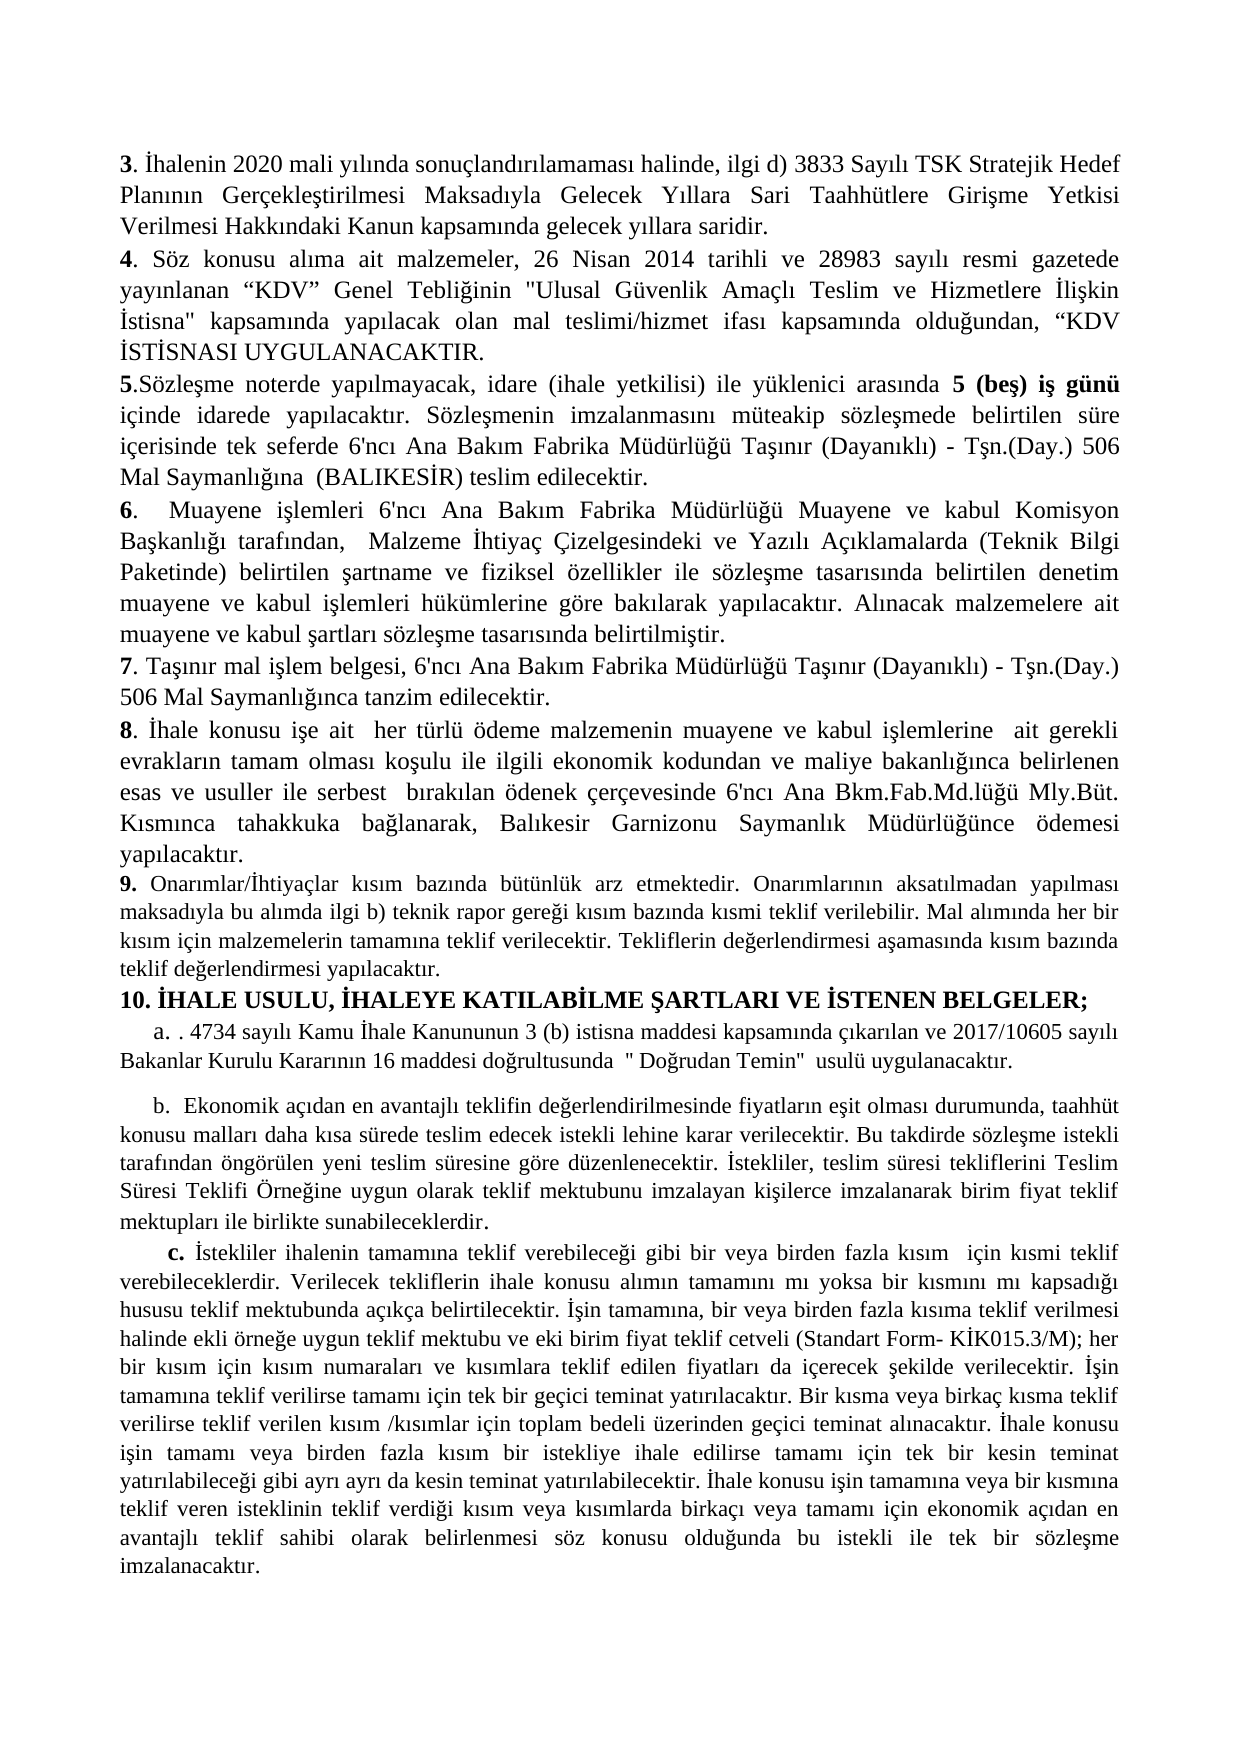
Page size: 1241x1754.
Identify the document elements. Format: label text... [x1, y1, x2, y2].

table_cell 6. Muayene işlemleri 6'ncı Ana Bakım Fabrika Müdürlüğü Muayene ve kabul Komisyon Başkanlığı tarafından, Malzeme İhtiyaç Çizelgesindeki ve Yazılı Açıklamalarda (Teknik Bilgi Paketinde) belirtilen şartname ve fiziksel özellikler ile sözleşme tasarısında belirtilen denetim muayene ve kabul işlemleri hükümlerine göre bakılarak yapılacaktır. Alınacak malzemelere ait muayene ve kabul şartları sözleşme tasarısında belirtilmiştir. [118, 493, 1122, 650]
table_cell 5.Sözleşme noterde yapılmayacak, idare (ihale yetkilisi) ile yüklenici arasında 5 (beş) iş günü içinde idarede yapılacaktır. Sözleşmenin imzalanmasını müteakip sözleşmede belirtilen süre içerisinde tek seferde 6'ncı Ana Bakım Fabrika Müdürlüğü Taşınır (Dayanıklı) - Tşn.(Day.) 506 Mal Saymanlığına (BALIKESİR) teslim edilecektir. [118, 368, 1122, 493]
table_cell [118, 984, 1122, 1581]
table_cell 3. İhalenin 2020 mali yılında sonuçlandırılamaması halinde, ilgi d) 3833 Sayılı TSK Stratejik Hedef Planının Gerçekleştirilmesi Maksadıyla Gelecek Yıllara Sari Taahhütlere Girişme Yetkisi Verilmesi Hakkındaki Kanun kapsamında gelecek yıllara saridir. [118, 148, 1122, 242]
table_cell 4. Söz konusu alıma ait malzemeler, 26 Nisan 2014 tarihli ve 28983 sayılı resmi gazetede yayınlanan “KDV” Genel Tebliğinin "Ulusal Güvenlik Amaçlı Teslim ve Hizmetlere İlişkin İstisna" kapsamında yapılacak olan mal teslimi/hizmet ifası kapsamında olduğundan, “KDV İSTİSNASI UYGULANACAKTIR. [118, 242, 1122, 368]
table_cell 8. İhale konusu işe ait her türlü ödeme malzemenin muayene ve kabul işlemlerine ait gerekli evrakların tamam olması koşulu ile ilgili ekonomik kodundan ve maliye bakanlığınca belirlenen esas ve usuller ile serbest bırakılan ödenek çerçevesinde 6'ncı Ana Bkm.Fab.Md.lüğü Mly.Büt. Kısmınca tahakkuka bağlanarak, Balıkesir Garnizonu Saymanlık Müdürlüğünce ödemesi yapılacaktır. 9. Onarımlar/İhtiyaçlar kısım bazında bütünlük arz etmektedir. Onarımlarının aksatılmadan yapılması maksadıyla bu alımda ilgi b) teknik rapor gereği kısım bazında kısmi teklif verilebilir. Mal alımında her bir kısım için malzemelerin tamamına teklif verilecektir. Tekliflerin değerlendirmesi aşamasında kısım bazında teklif değerlendirmesi yapılacaktır. [118, 713, 1122, 984]
table_cell 7. Taşınır mal işlem belgesi, 6'ncı Ana Bakım Fabrika Müdürlüğü Taşınır (Dayanıklı) - Tşn.(Day.) 506 Mal Saymanlığınca tanzim edilecektir. [118, 650, 1122, 713]
